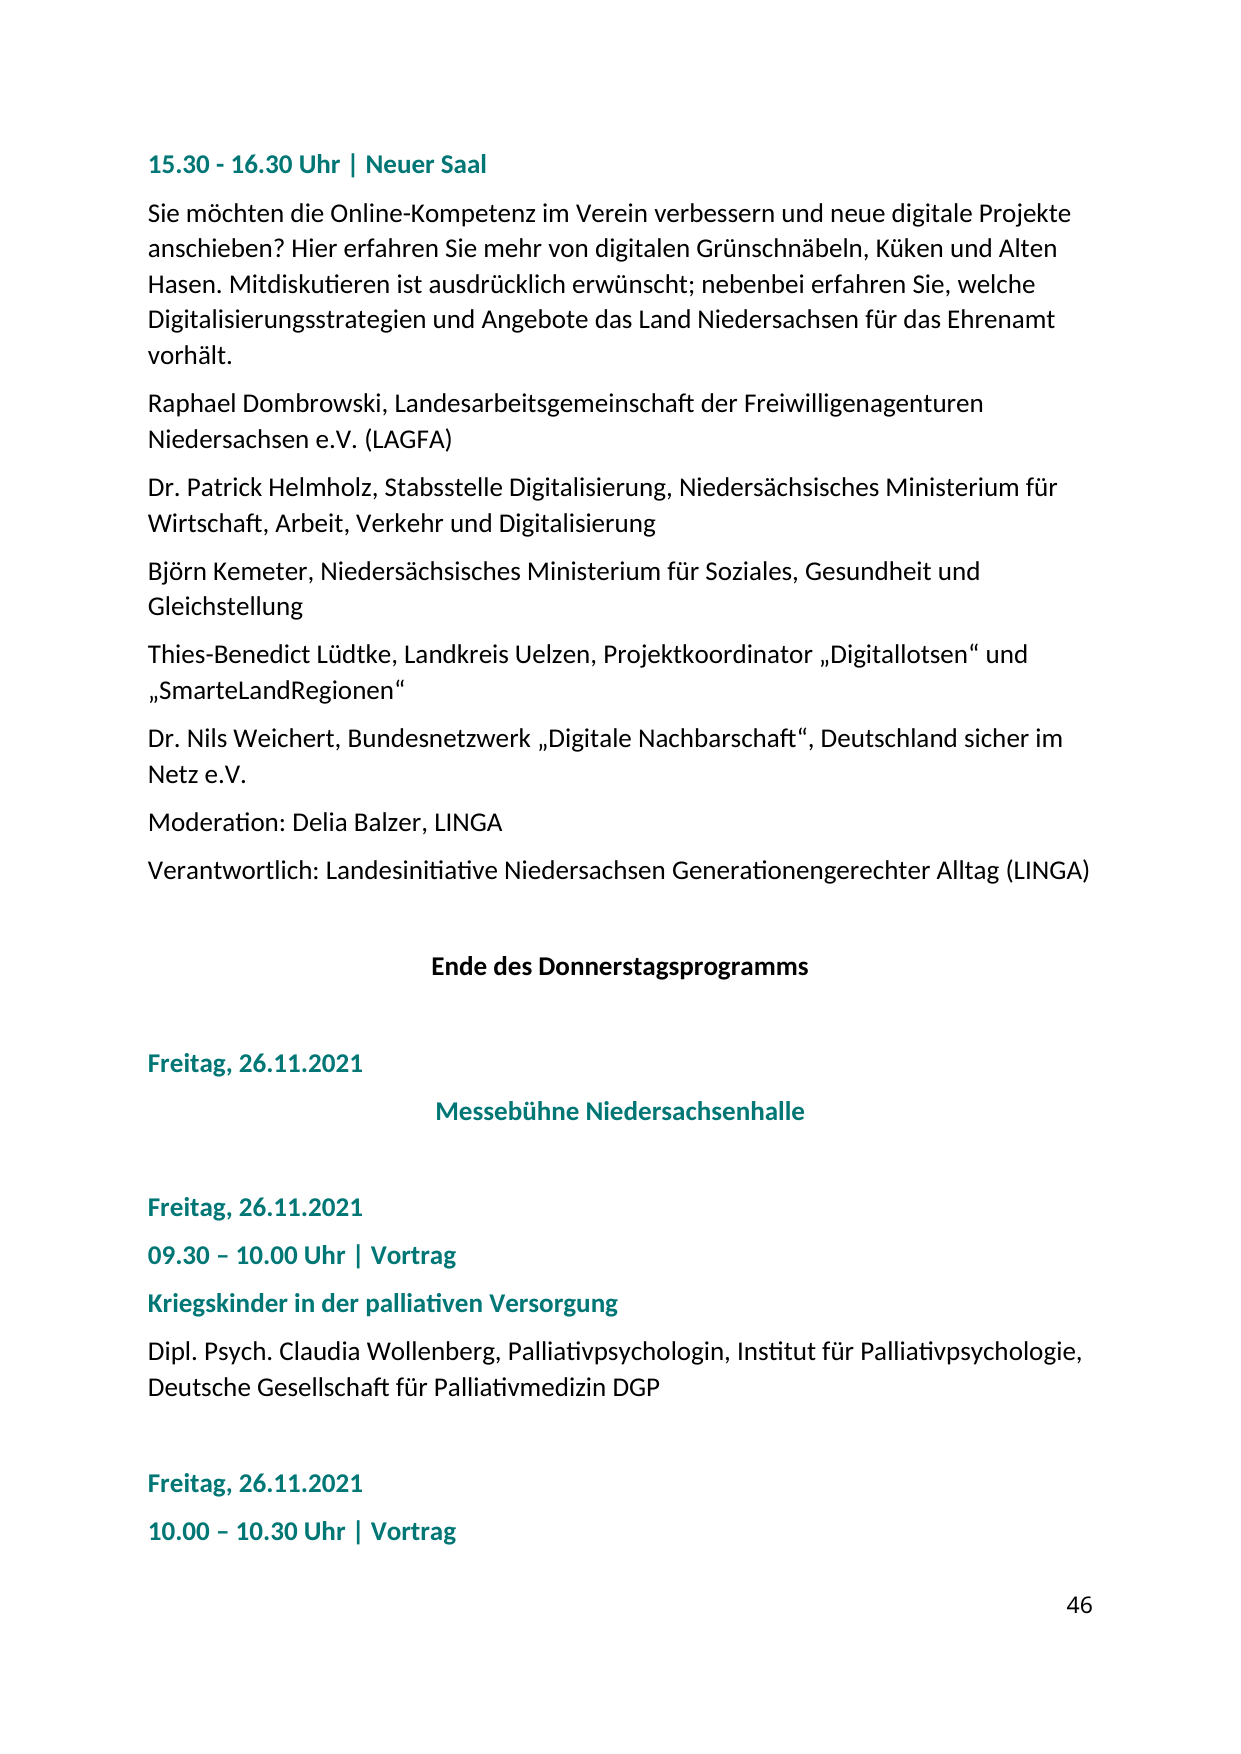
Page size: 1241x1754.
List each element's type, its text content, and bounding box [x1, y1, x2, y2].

text Moderation: Delia Balzer, LINGA [148, 805, 1092, 838]
subtitle Messebühne Niedersachsenhalle [148, 1094, 1092, 1127]
text Ende des Donnerstagsprogramms [148, 949, 1092, 983]
text Thies-Benedict Lüdtke, Landkreis Uelzen, Projektkoordinator „Digitallotsen“ und „SmarteLandRegionen“ [148, 638, 1092, 706]
text Björn Kemeter, Niedersächsisches Ministerium für Soziales, Gesundheit und Gleichstellung [148, 554, 1092, 623]
text Dr. Nils Weichert, Bundesnetzwerk „Digitale Nachbarschaft“, Deutschland sicher im Netz e.V. [148, 721, 1092, 790]
text Sie möchten die Online-Kompetenz im Verein verbessern und neue digitale Projekte anschieben? Hier erfahren Sie mehr von digitalen Grünschnäbeln, Küken und Alten Hasen. Mitdiskutieren ist ausdrücklich erwünscht; nebenbei erfahren Sie, welche Digitalisierungsstrategien und Angebote das Land Niedersachsen für das Ehrenamt vorhält. [148, 196, 1092, 371]
subtitle Freitag, 26.11.2021 [148, 1190, 1092, 1223]
subtitle Freitag, 26.11.2021 [148, 1466, 1092, 1499]
text Dr. Patrick Helmholz, Stabsstelle Digitalisierung, Niedersächsisches Ministerium für Wirtschaft, Arbeit, Verkehr und Digitalisierung [148, 470, 1092, 539]
text Dipl. Psych. Claudia Wollenberg, Palliativpsychologin, Institut für Palliativpsychologie, Deutsche Gesellschaft für Palliativmedizin DGP [148, 1334, 1092, 1403]
subtitle Kriegskinder in der palliativen Versorgung [148, 1286, 1092, 1319]
text Verantwortlich: Landesinitiative Niedersachsen Generationengerechter Alltag (LINGA) [148, 853, 1092, 886]
subtitle 10.00 – 10.30 Uhr | Vortrag [148, 1514, 1092, 1548]
subtitle 09.30 – 10.00 Uhr | Vortrag [148, 1238, 1092, 1271]
subtitle Freitag, 26.11.2021 [148, 1046, 1092, 1079]
text Raphael Dombrowski, Landesarbeitsgemeinschaft der Freiwilligenagenturen Niedersachsen e.V. (LAGFA) [148, 386, 1092, 455]
subtitle 15.30 - 16.30 Uhr | Neuer Saal [148, 148, 1092, 181]
